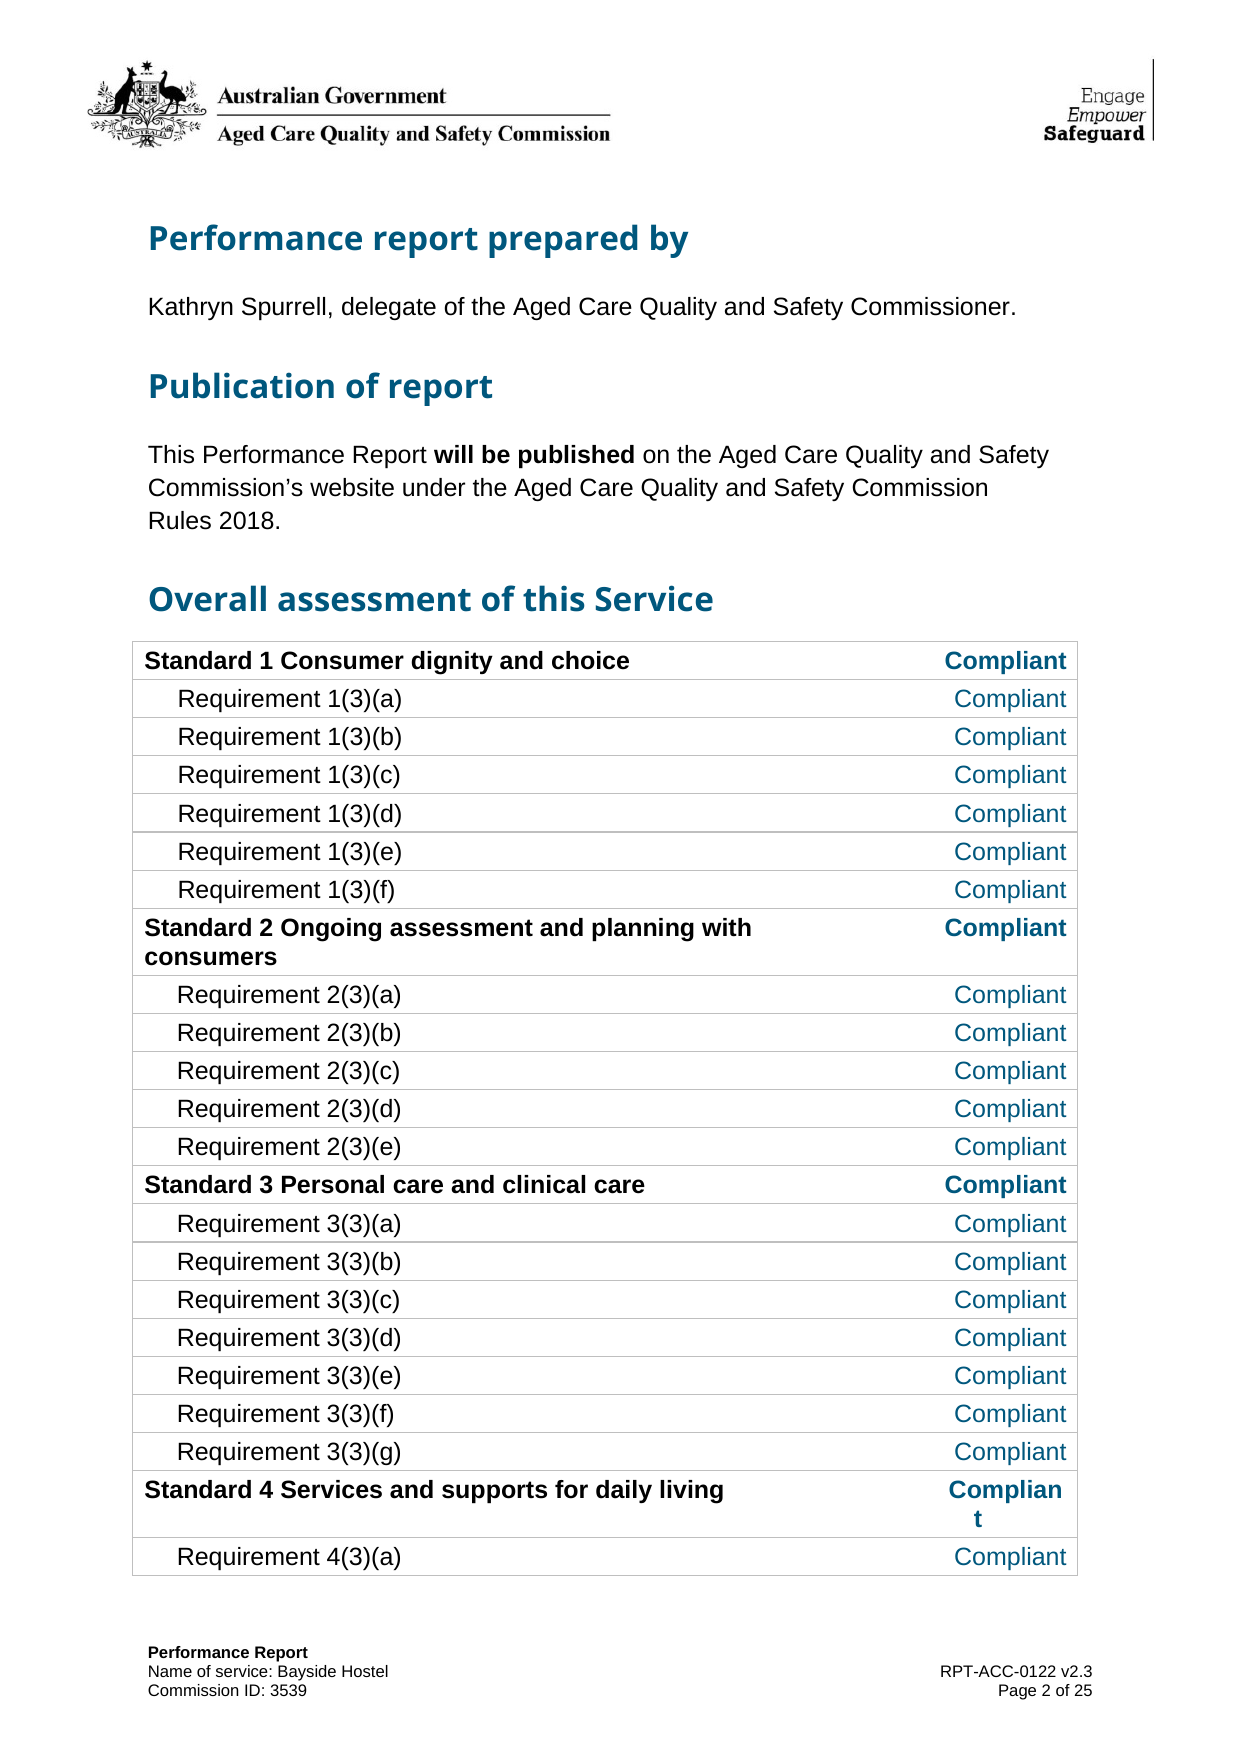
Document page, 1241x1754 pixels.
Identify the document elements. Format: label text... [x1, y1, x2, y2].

text Kathryn Spurrell, delegate of the Aged Care Quality and Safety Commissioner. [148, 292, 1092, 321]
table_cell Requirement 3(3)(e) [133, 1357, 878, 1394]
table_cell Compliant [878, 1090, 1077, 1127]
table_cell Compliant [878, 1433, 1077, 1470]
table_cell Compliant [878, 1395, 1077, 1432]
table_cell Standard 3 Personal care and clinical care [133, 1166, 878, 1203]
table_cell Compliant [878, 1052, 1077, 1089]
table_cell Compliant [878, 833, 1077, 869]
table_cell Requirement 4(3)(a) [133, 1538, 878, 1575]
table_cell Requirement 3(3)(c) [133, 1281, 878, 1318]
table_cell Requirement 2(3)(b) [133, 1014, 878, 1051]
text Performance report prepared by [148, 215, 1092, 260]
table_cell Requirement 2(3)(c) [133, 1052, 878, 1089]
table_cell Compliant [878, 909, 1077, 974]
table_header Standard 1 Consumer dignity and choice [133, 642, 878, 679]
table_cell Standard 2 Ongoing assessment and planning with consumers [133, 909, 878, 974]
table_cell Standard 4 Services and supports for daily living [133, 1471, 878, 1537]
table_cell Requirement 3(3)(g) [133, 1433, 878, 1470]
table_cell Requirement 1(3)(a) [133, 680, 878, 717]
table_cell Compliant [878, 718, 1077, 755]
table_cell Requirement 3(3)(f) [133, 1395, 878, 1432]
table_cell Requirement 2(3)(a) [133, 976, 878, 1013]
table_cell Compliant [878, 1014, 1077, 1051]
table_cell Compliant [878, 1204, 1077, 1241]
table_cell Requirement 2(3)(d) [133, 1090, 878, 1127]
table_cell Compliant [878, 1319, 1077, 1356]
table_cell Requirement 1(3)(b) [133, 718, 878, 755]
table_cell Requirement 3(3)(b) [133, 1243, 878, 1279]
table_cell Requirement 3(3)(d) [133, 1319, 878, 1356]
text This Performance Report will be published on the Aged Care Quality and Safety Commission’s website under the Aged Care Quality and Safety Commission Rules 2018. [148, 439, 1092, 534]
table_cell Compliant [878, 1166, 1077, 1203]
table_cell Compliant [878, 871, 1077, 908]
table_cell Compliant [878, 1281, 1077, 1318]
table_cell Compliant [878, 1243, 1077, 1279]
table_cell Requirement 3(3)(a) [133, 1204, 878, 1241]
table_cell Requirement 2(3)(e) [133, 1128, 878, 1165]
table_cell Compliant [878, 1471, 1077, 1537]
table_cell Compliant [878, 1357, 1077, 1394]
table_cell Compliant [878, 794, 1077, 831]
table_cell Compliant [878, 1538, 1077, 1575]
table_cell Compliant [878, 680, 1077, 717]
table_cell Compliant [878, 1128, 1077, 1165]
picture [1, 0, 1241, 169]
table_cell Requirement 1(3)(d) [133, 794, 878, 831]
table_header Compliant [878, 642, 1077, 679]
table_cell Requirement 1(3)(f) [133, 871, 878, 908]
table_cell Compliant [878, 976, 1077, 1013]
table_cell Compliant [878, 756, 1077, 793]
text Publication of report [148, 362, 1092, 408]
text Overall assessment of this Service [148, 576, 1092, 622]
table_cell Requirement 1(3)(c) [133, 756, 878, 793]
table_cell Requirement 1(3)(e) [133, 833, 878, 869]
